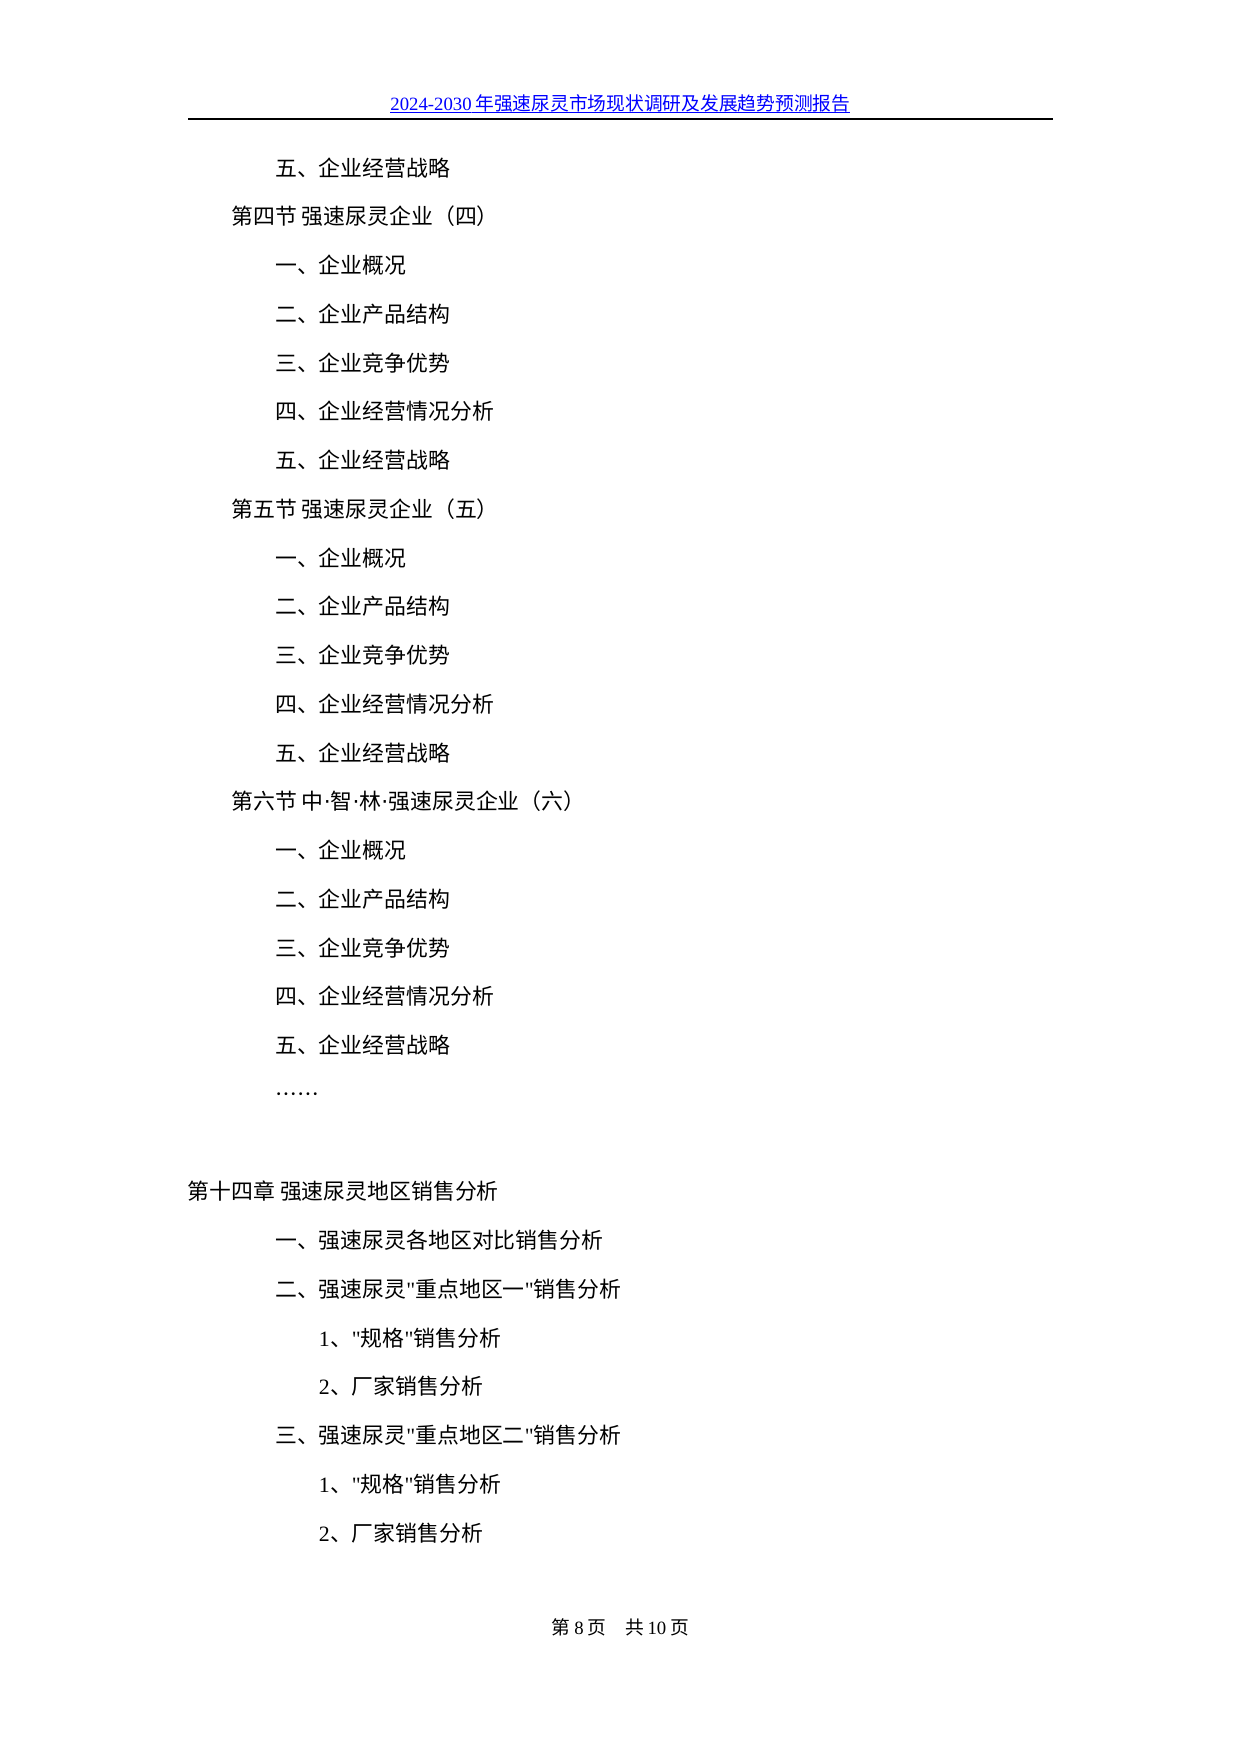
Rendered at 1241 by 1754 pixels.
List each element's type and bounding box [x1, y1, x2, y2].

text [187, 150, 1053, 1548]
